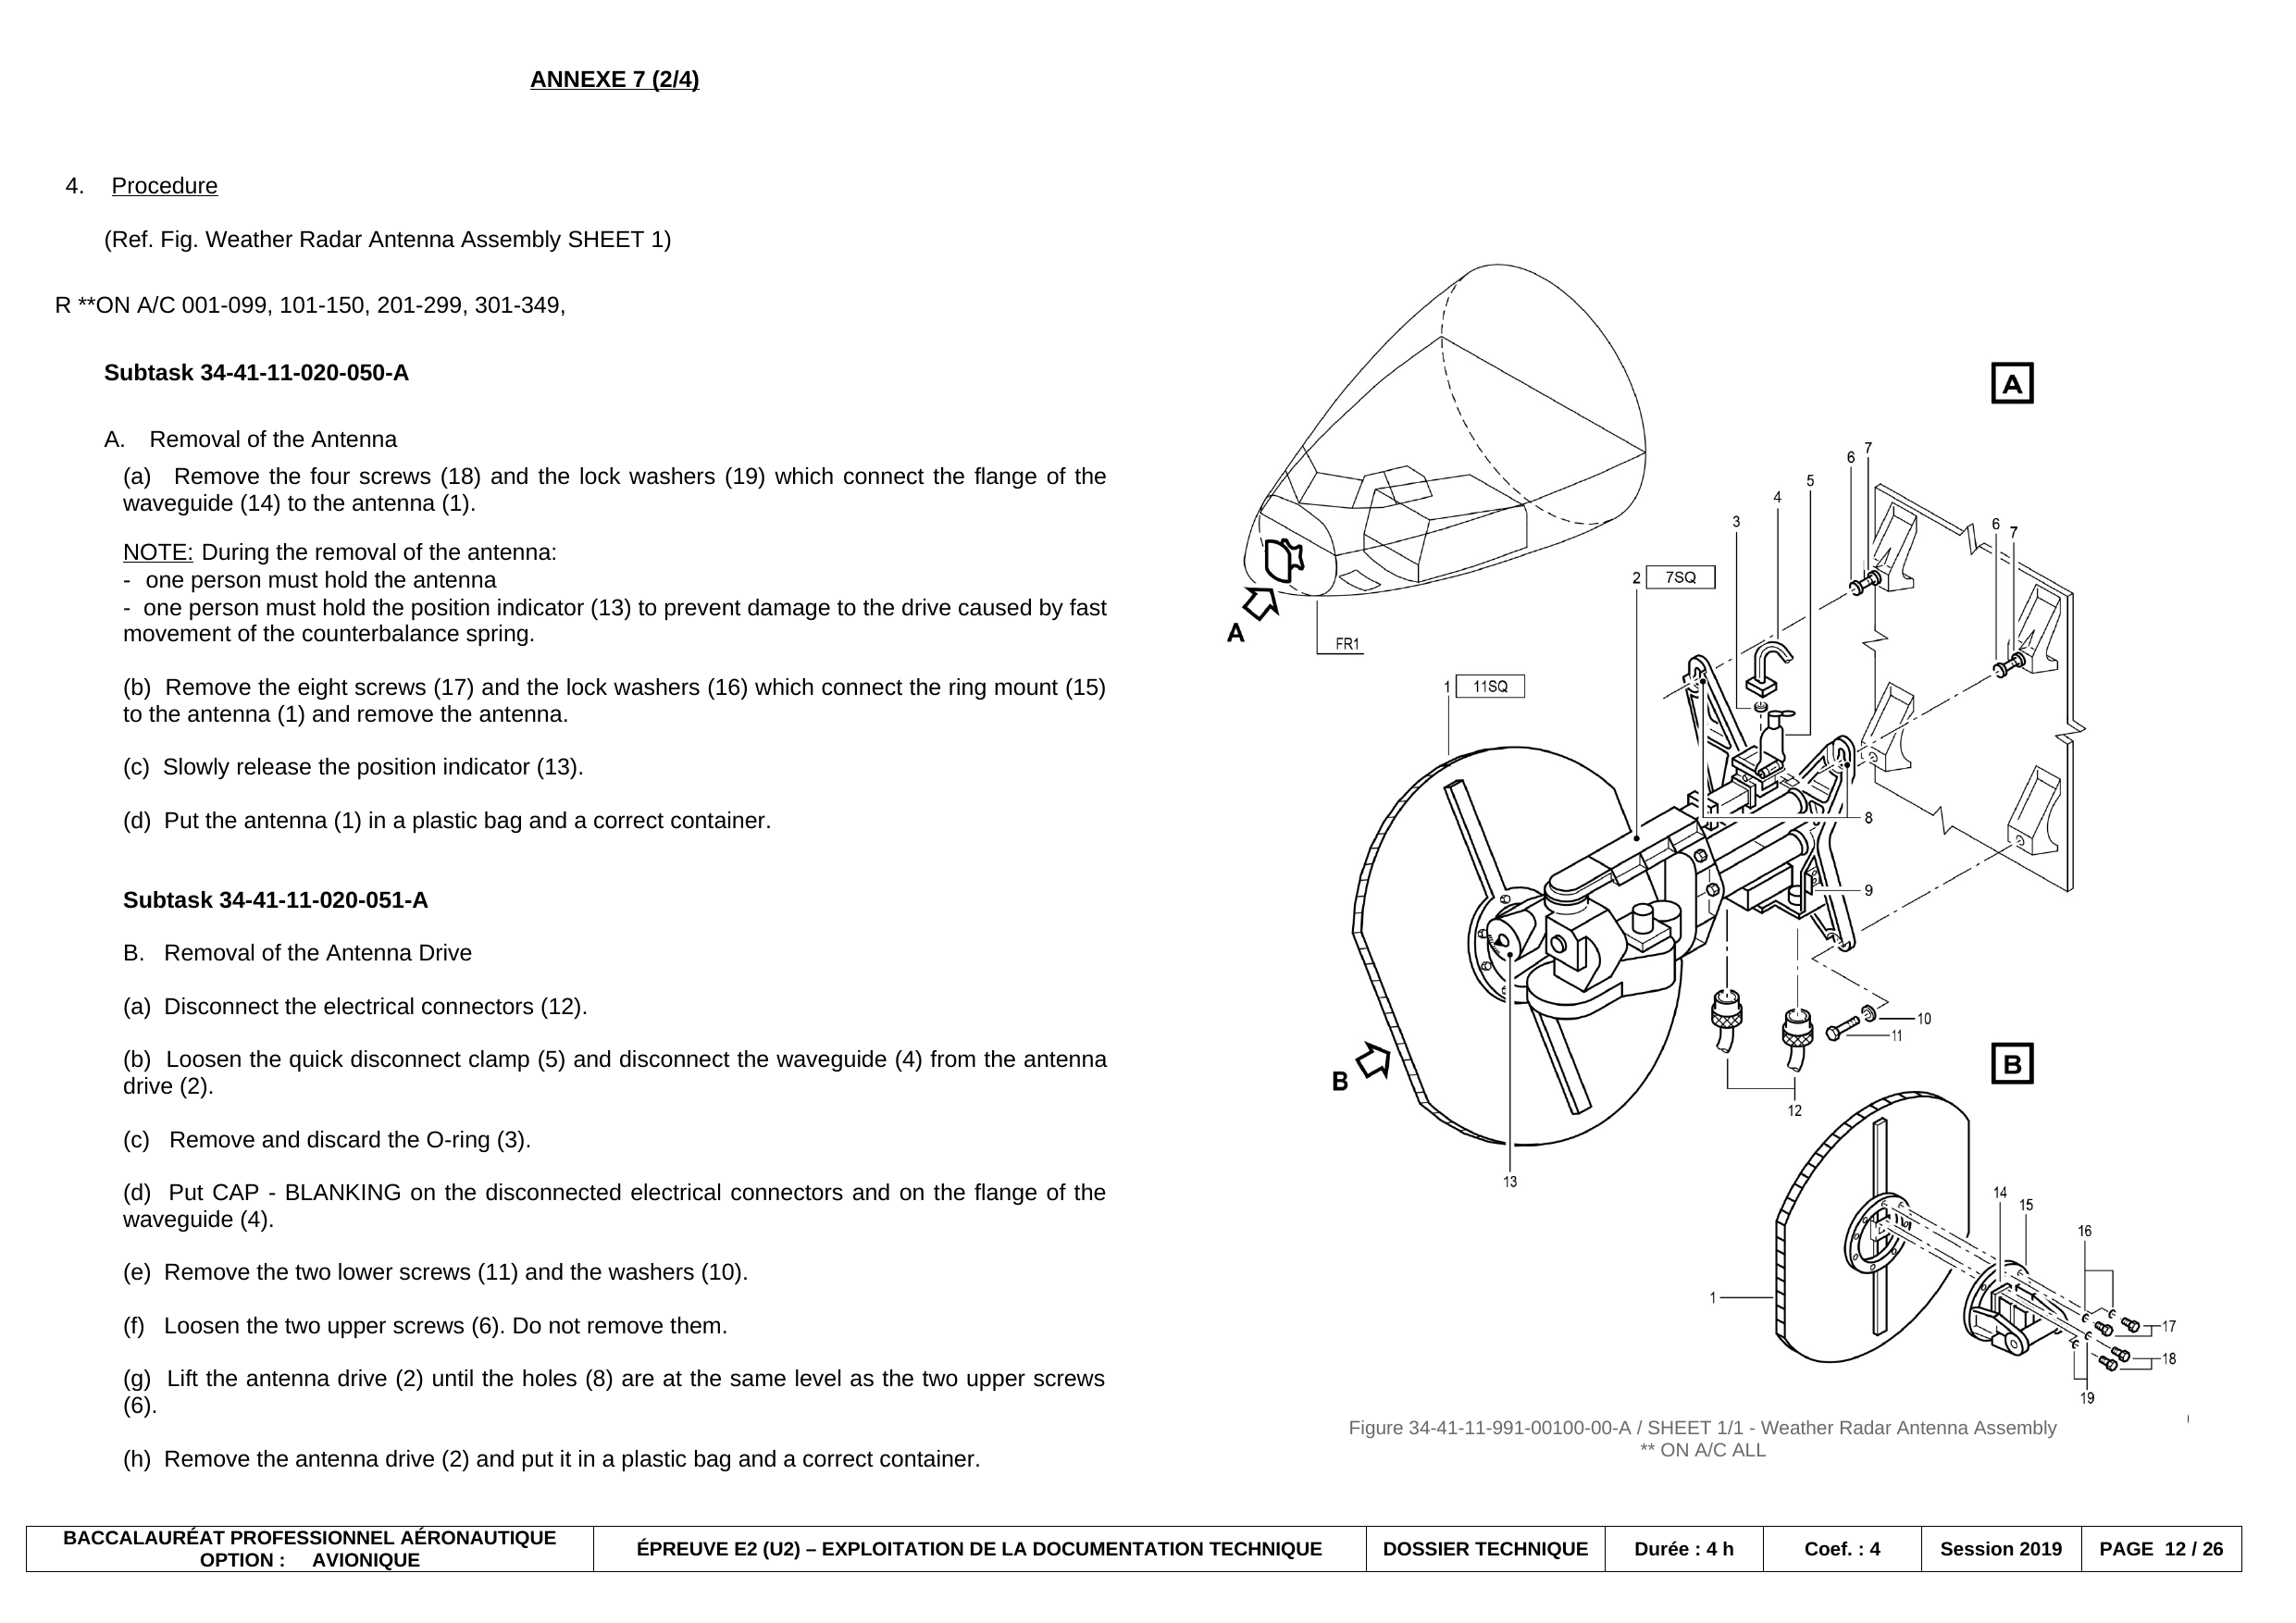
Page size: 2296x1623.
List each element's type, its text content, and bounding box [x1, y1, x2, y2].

text (b) Remove the eight screws (17) and the lock washers (16) which connect the ring mount (15) to the antenna (1) and remove the antenna. [123, 674, 1109, 726]
text (a) Remove the four screws (18) and the lock washers (19) which connect the flange of the waveguide (14) to the antenna (1). [123, 463, 1109, 516]
text ANNEXE 7 (2/4) [55, 66, 1107, 92]
text (g) Lift the antenna drive (2) until the holes (8) are at the same level as the two upper screws (6). [123, 1365, 1109, 1419]
text (c) Remove and discard the O-ring (3). [123, 1126, 1109, 1152]
text (b) Loosen the quick disconnect clamp (5) and disconnect the waveguide (4) from the antenna drive (2). [123, 1046, 1109, 1099]
text (c) Slowly release the position indicator (13). [123, 753, 1109, 780]
text (d) Put CAP - BLANKING on the disconnected electrical connectors and on the flange of the waveguide (4). [123, 1179, 1109, 1233]
text A. Removal of the Antenna [104, 426, 1109, 452]
text (e) Remove the two lower screws (11) and the washers (10). [123, 1258, 1109, 1285]
text (d) Put the antenna (1) in a plastic bag and a correct container. [123, 807, 1109, 833]
text NOTE: During the removal of the antenna: [123, 539, 1109, 565]
text 4. Procedure [66, 172, 1109, 198]
text Subtask 34-41-11-020-051-A [123, 886, 1109, 913]
text Subtask 34-41-11-020-050-A [104, 359, 1113, 386]
text (Ref. Fig. Weather Radar Antenna Assembly SHEET 1) [104, 226, 1113, 253]
text - one person must hold the position indicator (13) to prevent damage to the drive caused by fast movement of the counterbalance spring. [123, 594, 1109, 647]
text R **ON A/C 001-099, 101-150, 201-299, 301-349, [55, 291, 1107, 318]
text (a) Disconnect the electrical connectors (12). [123, 993, 1109, 1020]
picture [1218, 245, 2198, 1428]
text - one person must hold the antenna [123, 566, 1109, 593]
text (f) Loosen the two upper screws (6). Do not remove them. [123, 1312, 1109, 1339]
text B. Removal of the Antenna Drive [123, 939, 1109, 966]
text (h) Remove the antenna drive (2) and put it in a plastic bag and a correct container. [123, 1445, 1109, 1471]
